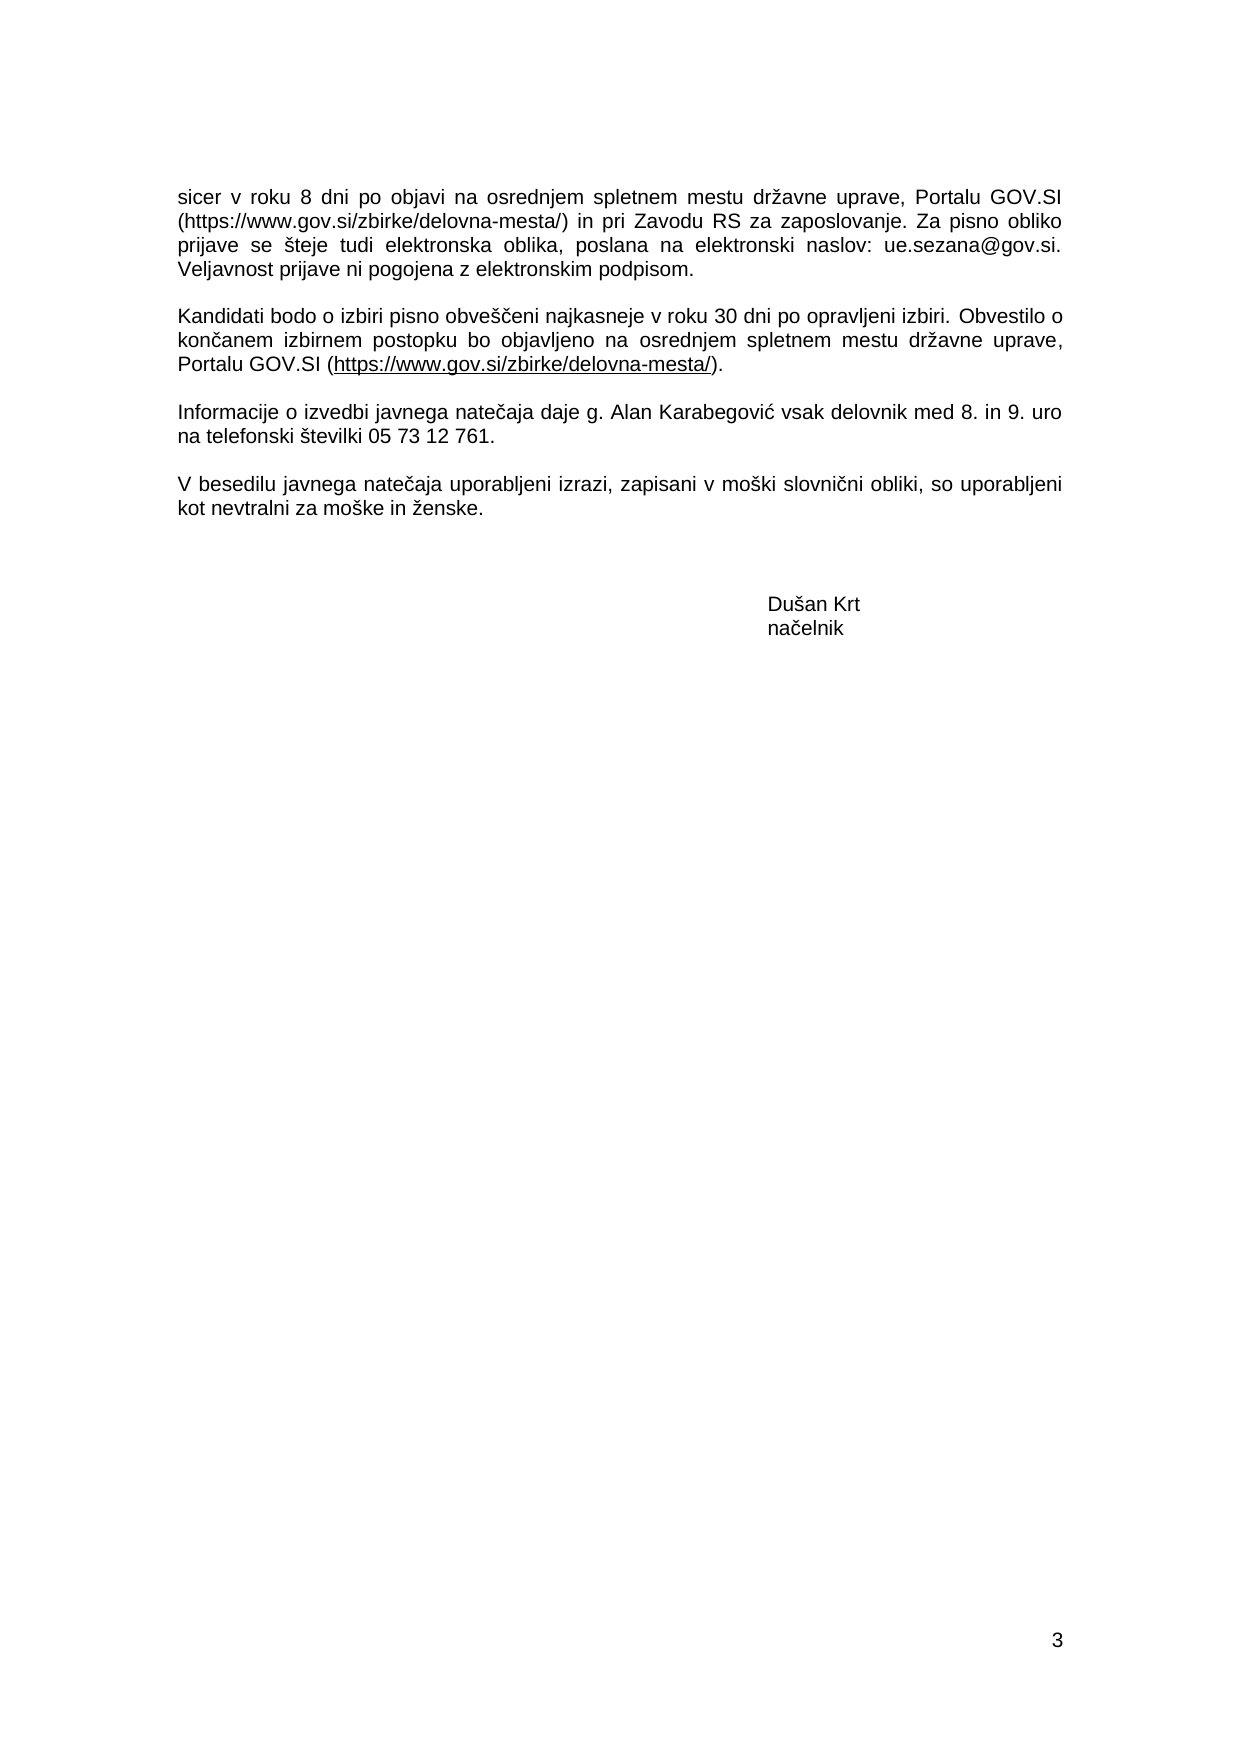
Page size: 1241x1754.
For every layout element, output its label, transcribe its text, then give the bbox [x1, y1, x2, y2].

text načelnik [177, 616, 1063, 640]
text Kandidati bodo o izbiri pisno obveščeni najkasneje v roku 30 dni po opravljeni izbiri. Obvestilo o končanem izbirnem postopku bo objavljeno na osrednjem spletnem mestu državne uprave, Portalu GOV.SI (https://www.gov.si/zbirke/delovna-mesta/). [177, 304, 1063, 376]
text Informacije o izvedbi javnega natečaja daje g. Alan Karabegović vsak delovnik med 8. in 9. uro na telefonski številki 05 73 12 761. [177, 400, 1063, 448]
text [177, 184, 1063, 280]
text V besedilu javnega natečaja uporabljeni izrazi, zapisani v moški slovnični obliki, so uporabljeni kot nevtralni za moške in ženske. [177, 472, 1063, 520]
text Dušan Krt [177, 592, 1063, 616]
